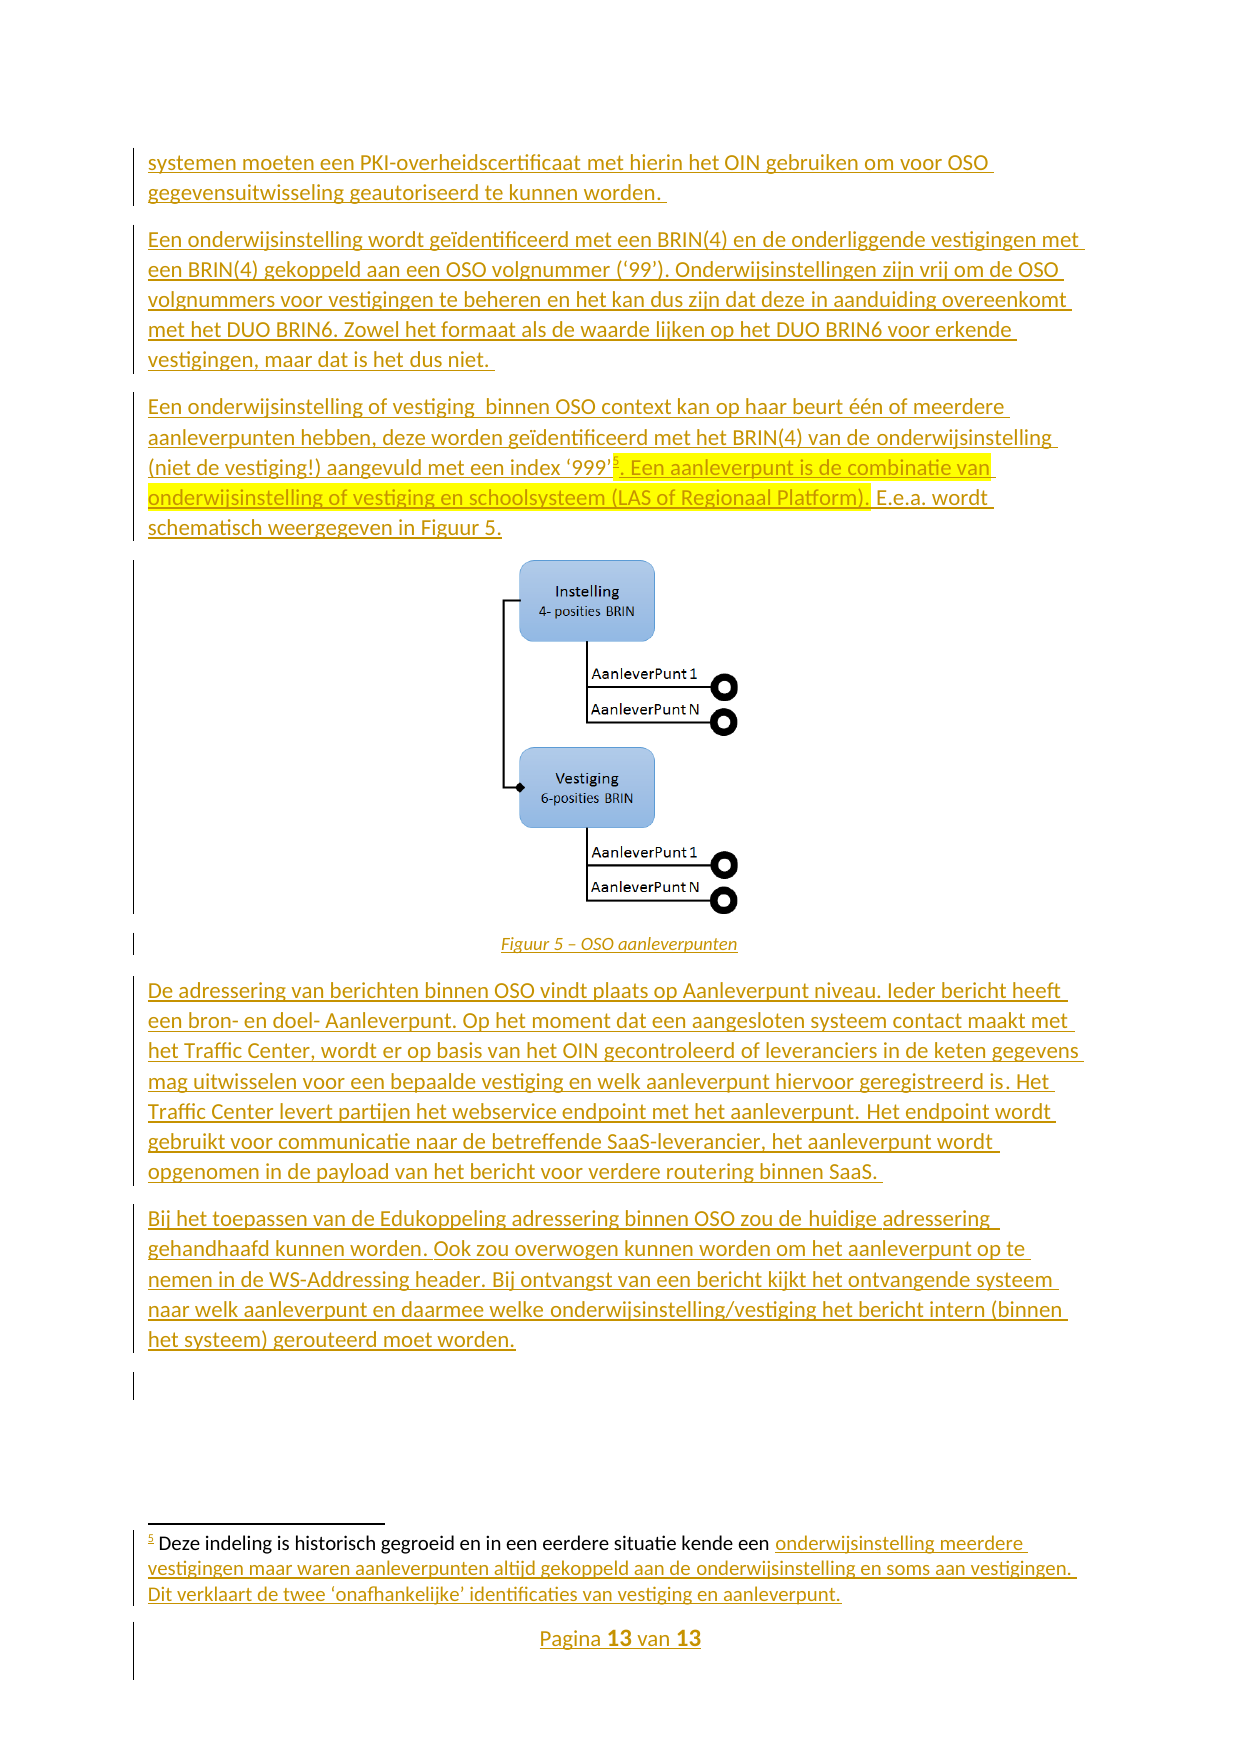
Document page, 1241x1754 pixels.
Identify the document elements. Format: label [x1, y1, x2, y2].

picture [502, 560, 738, 914]
